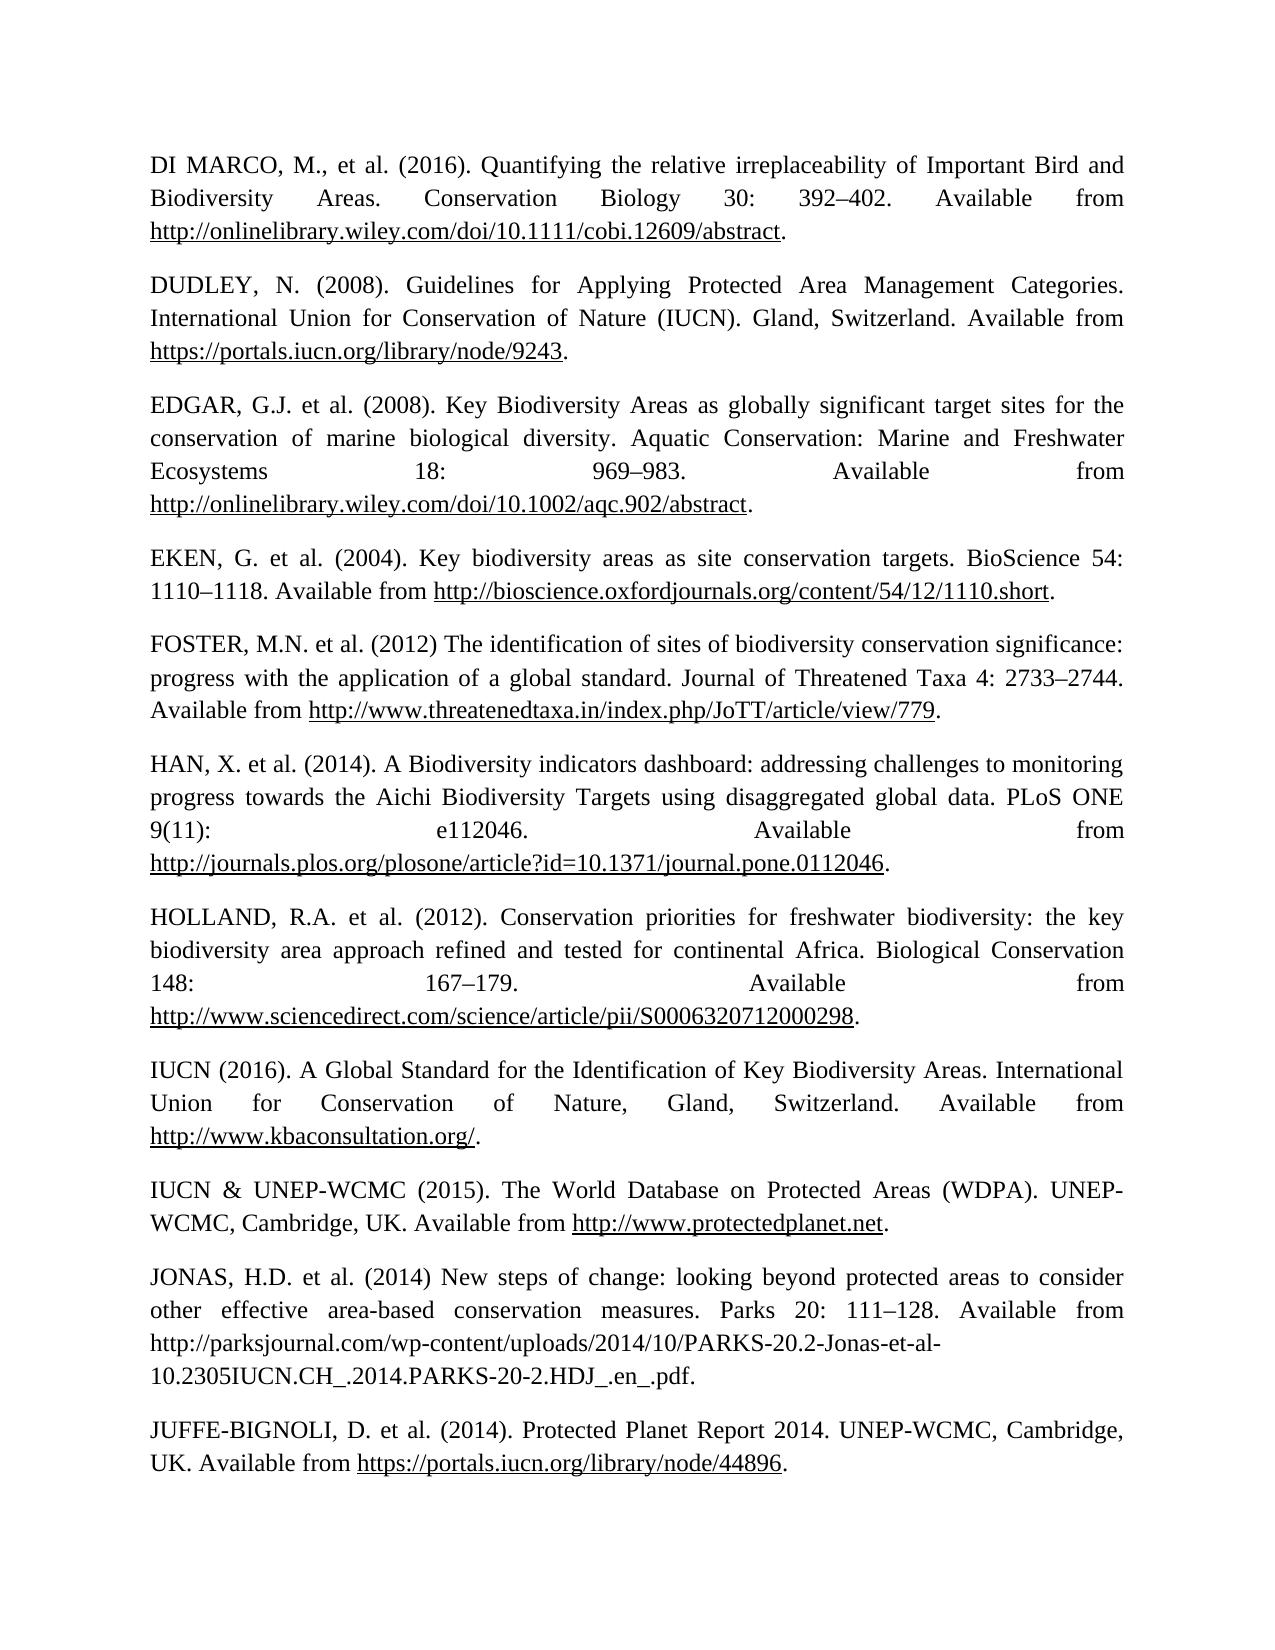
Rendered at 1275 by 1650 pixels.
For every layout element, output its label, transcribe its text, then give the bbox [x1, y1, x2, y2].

text IUCN (2016). A Global Standard for the Identification of Key Biodiversity Areas. International Union for Conservation of Nature, Gland, Switzerland. Available from http://www.kbaconsultation.org/. [150, 1055, 1125, 1150]
text EDGAR, G.J. et al. (2008). Key Biodiversity Areas as globally significant target sites for the conservation of marine biological diversity. Aquatic Conservation: Marine and Freshwater Ecosystems 18: 969–983. Available from http://onlinelibrary.wiley.com/doi/10.1002/aqc.902/abstract. [150, 390, 1125, 518]
text EKEN, G. et al. (2004). Key biodiversity areas as site conservation targets. BioScience 54: 1110–1118. Available from http://bioscience.oxfordjournals.org/content/54/12/1110.short. [150, 543, 1125, 604]
text JONAS, H.D. et al. (2014) New steps of change: looking beyond protected areas to consider other effective area-based conservation measures. Parks 20: 111–128. Available from http://parksjournal.com/wp-content/uploads/2014/10/PARKS-20.2-Jonas-et-al- 10.2305IUCN.CH_.2014.PARKS-20-2.HDJ_.en_.pdf. [150, 1262, 1125, 1390]
text DI MARCO, M., et al. (2016). Quantifying the relative irreplaceability of Important Bird and Biodiversity Areas. Conservation Biology 30: 392–402. Available from http://onlinelibrary.wiley.com/doi/10.1111/cobi.12609/abstract. [150, 150, 1125, 245]
text HOLLAND, R.A. et al. (2012). Conservation priorities for freshwater biodiversity: the key biodiversity area approach refined and tested for continental Africa. Biological Conservation 148: 167–179. Available from http://www.sciencedirect.com/science/article/pii/S0006320712000298. [150, 902, 1125, 1030]
text HAN, X. et al. (2014). A Biodiversity indicators dashboard: addressing challenges to monitoring progress towards the Aichi Biodiversity Targets using disaggregated global data. PLoS ONE 9(11): e112046. Available from http://journals.plos.org/plosone/article?id=10.1371/journal.pone.0112046. [150, 749, 1125, 877]
text FOSTER, M.N. et al. (2012) The identification of sites of biodiversity conservation significance: progress with the application of a global standard. Journal of Threatened Taxa 4: 2733–2744. Available from http://www.threatenedtaxa.in/index.php/JoTT/article/view/779. [150, 629, 1125, 724]
text DUDLEY, N. (2008). Guidelines for Applying Protected Area Management Categories. International Union for Conservation of Nature (IUCN). Gland, Switzerland. Available from https://portals.iucn.org/library/node/9243. [150, 270, 1125, 365]
text IUCN & UNEP-WCMC (2015). The World Database on Protected Areas (WDPA). UNEP-WCMC, Cambridge, UK. Available from http://www.protectedplanet.net. [150, 1175, 1125, 1237]
text JUFFE-BIGNOLI, D. et al. (2014). Protected Planet Report 2014. UNEP-WCMC, Cambridge, UK. Available from https://portals.iucn.org/library/node/44896. [150, 1415, 1125, 1477]
